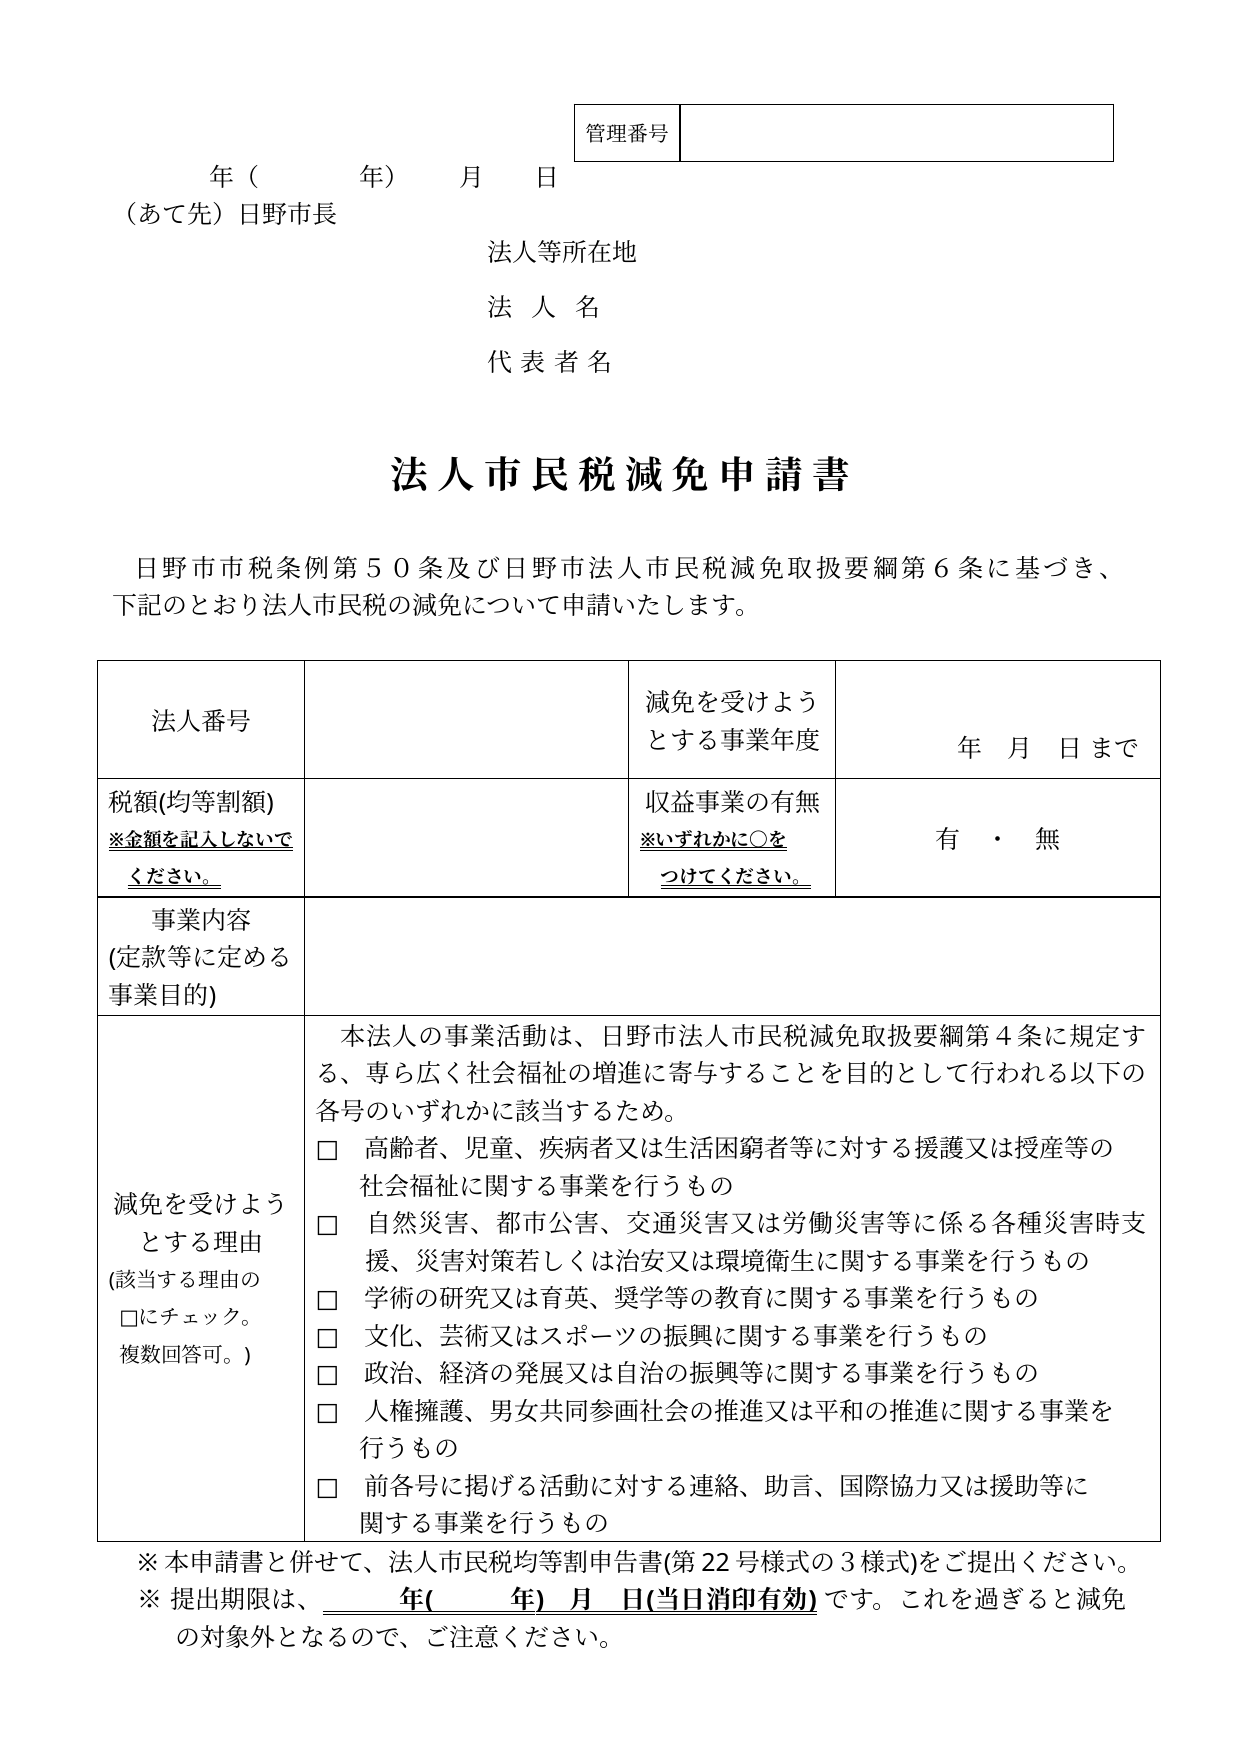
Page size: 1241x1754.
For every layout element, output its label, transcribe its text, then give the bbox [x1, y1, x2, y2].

text 法人名 [112, 287, 1128, 324]
text 法 人 市 民 税 減 免 申 請 書 [112, 435, 1128, 510]
text ※ 本申請書と併せて、法人市民税均等割申告書(第22号様式の３様式)をご提出ください。 [112, 1542, 1128, 1579]
text 代表者名 [112, 342, 1128, 380]
text （あて先）日野市長 [112, 194, 1128, 231]
table_header [305, 661, 628, 778]
table_header 法人番号 [98, 661, 304, 778]
table_header 減免を受けようとする事業年度 [629, 661, 835, 778]
table_cell [305, 779, 628, 896]
text ※ 提出期限は、 年( 年) 月 日(当日消印有効) です。これを過ぎると減免の対象外となるので、ご注意ください。 [112, 1579, 1128, 1654]
table_cell 減免を受けよう とする理由 (該当する理由の にチェック。 複数回答可。) [98, 1016, 304, 1541]
table_cell 税額(均等割額) ※金額を記入しないでください。 [98, 779, 304, 896]
table_cell [305, 898, 1160, 1014]
text 法人等所在地 [112, 231, 1128, 269]
table_header [681, 105, 1113, 161]
text 日野市市税条例第５０条及び日野市法人市民税減免取扱要綱第６条に基づき、 [112, 548, 1128, 585]
table_cell 事業内容 (定款等に定める事業目的) [98, 898, 304, 1014]
table_header 管理番号 [575, 105, 679, 161]
text 下記のとおり法人市民税の減免について申請いたします。 [112, 585, 1128, 623]
table_cell 本法人の事業活動は、日野市法人市民税減免取扱要綱第４条に規定する、専ら広く社会福祉の増進に寄与することを目的として行われる以下の各号のいずれかに該当するため。 高齢者、児童、疾病者又は生活困窮者等に対する援護又は授産等の 社会福祉に関する事業を行うもの 自然災害、都市公害、交通災害又は労働災害等に係る各種災害時支援、災害対策若しくは治安又は環境衛生に関する事業を行うもの 学術の研究又は育英、奨学等の教育に関する事業を行うもの 文化、芸術又はスポーツの振興に関する事業を行うもの 政治、経済の発展又は自治の振興等に関する事業を行うもの 人権擁護、男女共同参画社会の推進又は平和の推進に関する事業を 行うもの 前各号に掲げる活動に対する連絡、助言、国際協力又は援助等に 関する事業を行うもの [305, 1016, 1160, 1541]
text 年（ 年） 月 日 [112, 156, 1128, 194]
table_cell 有 ・ 無 [836, 779, 1160, 896]
table_header 年 月 日 から 年 月 日 まで [836, 661, 1160, 778]
table_cell 収益事業の有無 ※いずれかにを つけてください。 [629, 779, 835, 896]
